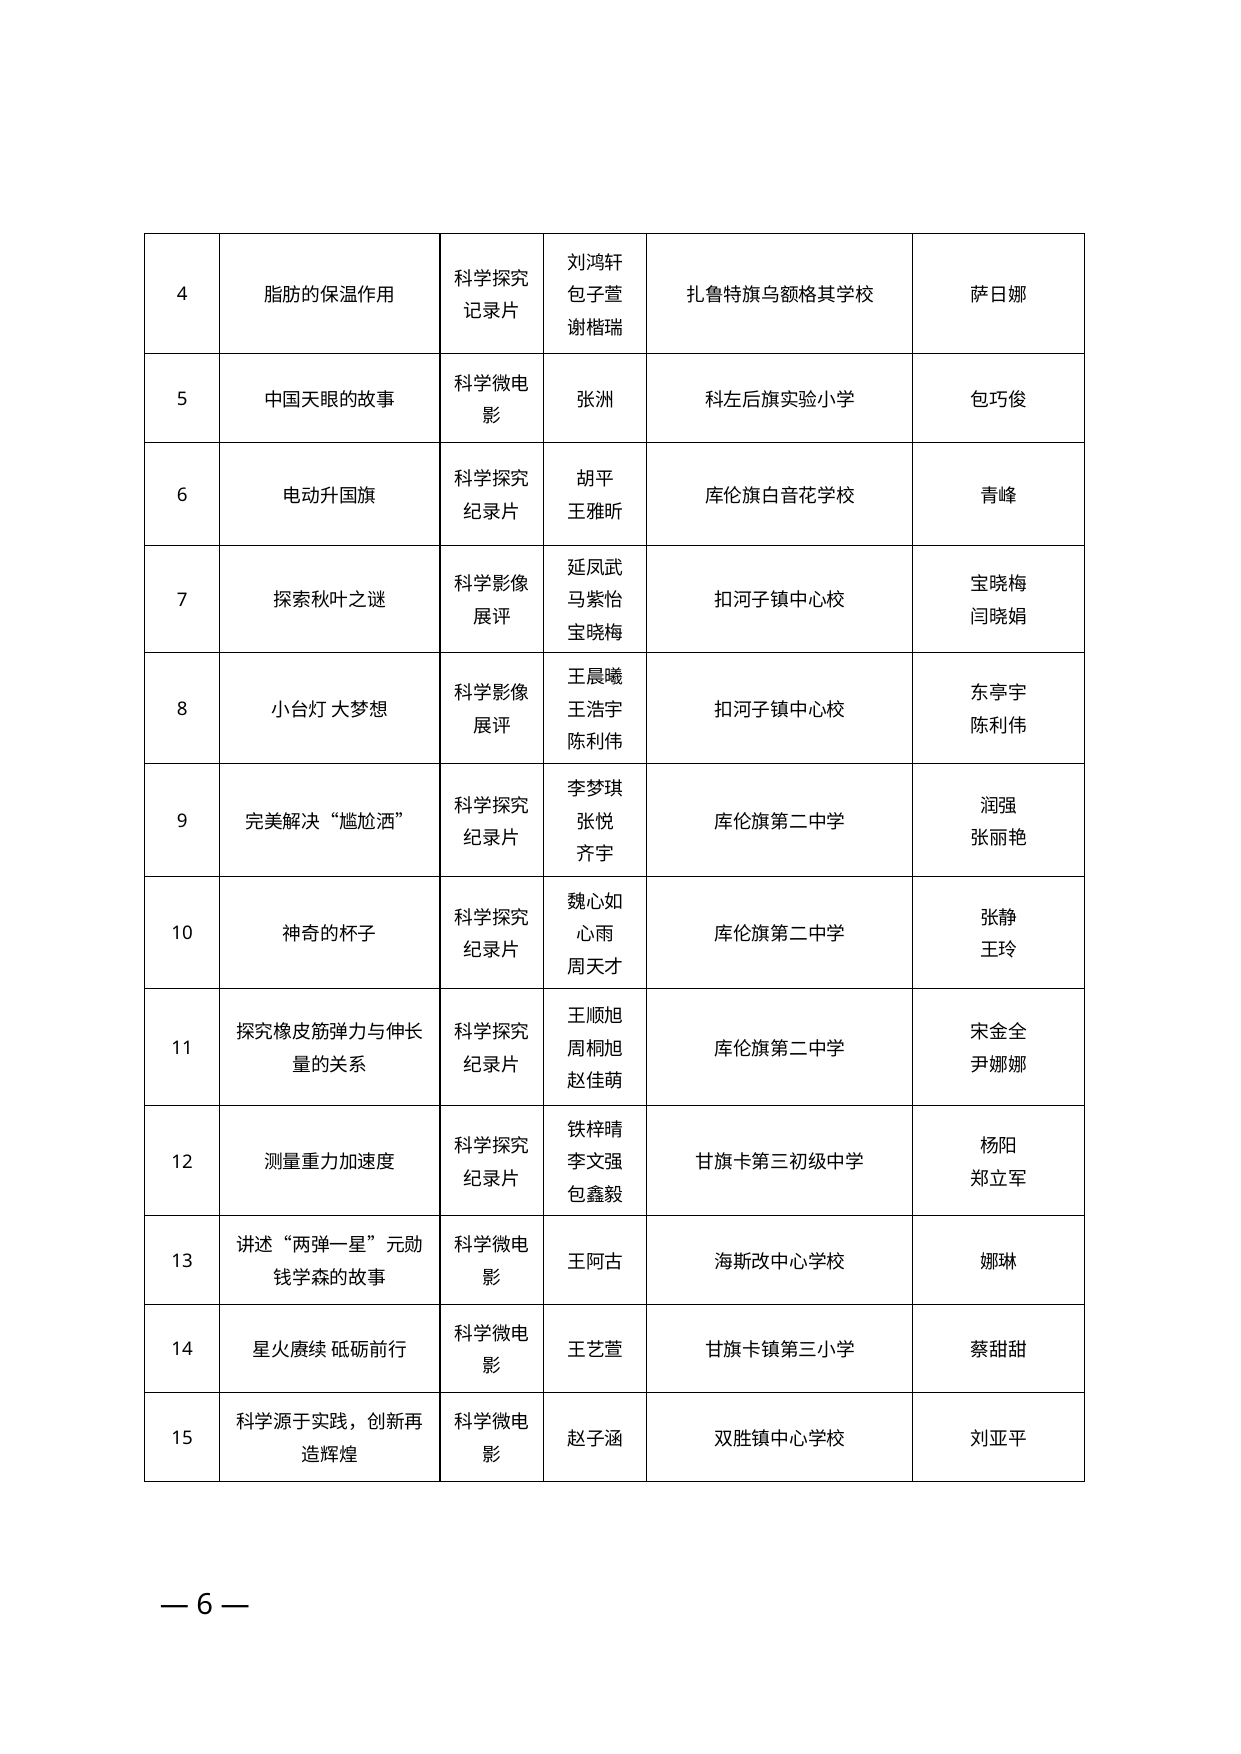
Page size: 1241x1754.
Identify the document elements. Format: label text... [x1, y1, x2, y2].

table_cell 探究橡皮筋弹力与伸长量的关系 [220, 989, 439, 1105]
table_cell 14 [145, 1305, 219, 1392]
table_cell 张洲 [544, 354, 646, 442]
table_cell 科学微电影 [441, 354, 543, 442]
table_cell 12 [145, 1106, 219, 1215]
table_cell 甘旗卡镇第三小学 [647, 1305, 912, 1392]
table_cell 脂肪的保温作用 [220, 234, 439, 353]
table_cell 东亭宇 陈利伟 [913, 653, 1084, 763]
table_cell 5 [145, 354, 219, 442]
table_cell 星火赓续 砥砺前行 [220, 1305, 439, 1392]
table_cell 科左后旗实验小学 [647, 354, 912, 442]
table_cell 延凤武 马紫怡 宝晓梅 [544, 546, 646, 652]
table_cell 赵子涵 [544, 1393, 646, 1481]
table_cell 宋金全 尹娜娜 [913, 989, 1084, 1105]
table_cell 王艺萱 [544, 1305, 646, 1392]
table_cell 11 [145, 989, 219, 1105]
table_cell 润强 张丽艳 [913, 764, 1084, 876]
table_cell 胡平 王雅昕 [544, 443, 646, 545]
table_cell 科学影像展评 [441, 653, 543, 763]
table_cell 探索秋叶之谜 [220, 546, 439, 652]
table_cell 8 [145, 653, 219, 763]
table_cell 娜琳 [913, 1216, 1084, 1304]
table_cell 科学微电影 [441, 1216, 543, 1304]
table_cell 科学探究纪录片 [441, 764, 543, 876]
table_cell 中国天眼的故事 [220, 354, 439, 442]
table_cell 库伦旗第二中学 [647, 989, 912, 1105]
table_cell 4 [145, 234, 219, 353]
table_cell 魏心如 心雨 周天才 [544, 877, 646, 988]
table_cell 扣河子镇中心校 [647, 653, 912, 763]
table_cell 李梦琪 张悦 齐宇 [544, 764, 646, 876]
table_cell 科学探究纪录片 [441, 989, 543, 1105]
table_cell 刘亚平 [913, 1393, 1084, 1481]
table_cell 科学源于实践，创新再造辉煌 [220, 1393, 439, 1481]
table_cell 海斯改中心学校 [647, 1216, 912, 1304]
table_cell 刘鸿轩 包子萱 谢楷瑞 [544, 234, 646, 353]
table_cell 科学微电影 [441, 1393, 543, 1481]
table_cell 15 [145, 1393, 219, 1481]
table_cell 甘旗卡第三初级中学 [647, 1106, 912, 1215]
table_cell 铁梓晴 李文强 包鑫毅 [544, 1106, 646, 1215]
table_cell 7 [145, 546, 219, 652]
table_cell 王顺旭 周桐旭 赵佳萌 [544, 989, 646, 1105]
table_cell 科学微电影 [441, 1305, 543, 1392]
table_cell 6 [145, 443, 219, 545]
table_cell 测量重力加速度 [220, 1106, 439, 1215]
table_cell 库伦旗第二中学 [647, 764, 912, 876]
table_cell 电动升国旗 [220, 443, 439, 545]
table_cell 10 [145, 877, 219, 988]
table_cell 科学探究纪录片 [441, 877, 543, 988]
table_cell 库伦旗白音花学校 [647, 443, 912, 545]
table_cell 蔡甜甜 [913, 1305, 1084, 1392]
table_cell 杨阳 郑立军 [913, 1106, 1084, 1215]
table_cell 宝晓梅 闫晓娟 [913, 546, 1084, 652]
table_cell 13 [145, 1216, 219, 1304]
table_cell 神奇的杯子 [220, 877, 439, 988]
table_cell 科学探究纪录片 [441, 443, 543, 545]
table_cell 双胜镇中心学校 [647, 1393, 912, 1481]
table_cell 完美解决“尴尬洒” [220, 764, 439, 876]
table_cell 萨日娜 [913, 234, 1084, 353]
table_cell 库伦旗第二中学 [647, 877, 912, 988]
table_cell 科学探究记录片 [441, 234, 543, 353]
table_cell 包巧俊 [913, 354, 1084, 442]
table_cell 科学影像展评 [441, 546, 543, 652]
table_cell 青峰 [913, 443, 1084, 545]
table_cell 王晨曦 王浩宇 陈利伟 [544, 653, 646, 763]
table_cell 小台灯 大梦想 [220, 653, 439, 763]
table_cell 扣河子镇中心校 [647, 546, 912, 652]
table_cell 扎鲁特旗乌额格其学校 [647, 234, 912, 353]
table_cell 王阿古 [544, 1216, 646, 1304]
table_cell 张静 王玲 [913, 877, 1084, 988]
table_cell 讲述“两弹一星”元勋钱学森的故事 [220, 1216, 439, 1304]
table_cell 科学探究纪录片 [441, 1106, 543, 1215]
table_cell 9 [145, 764, 219, 876]
